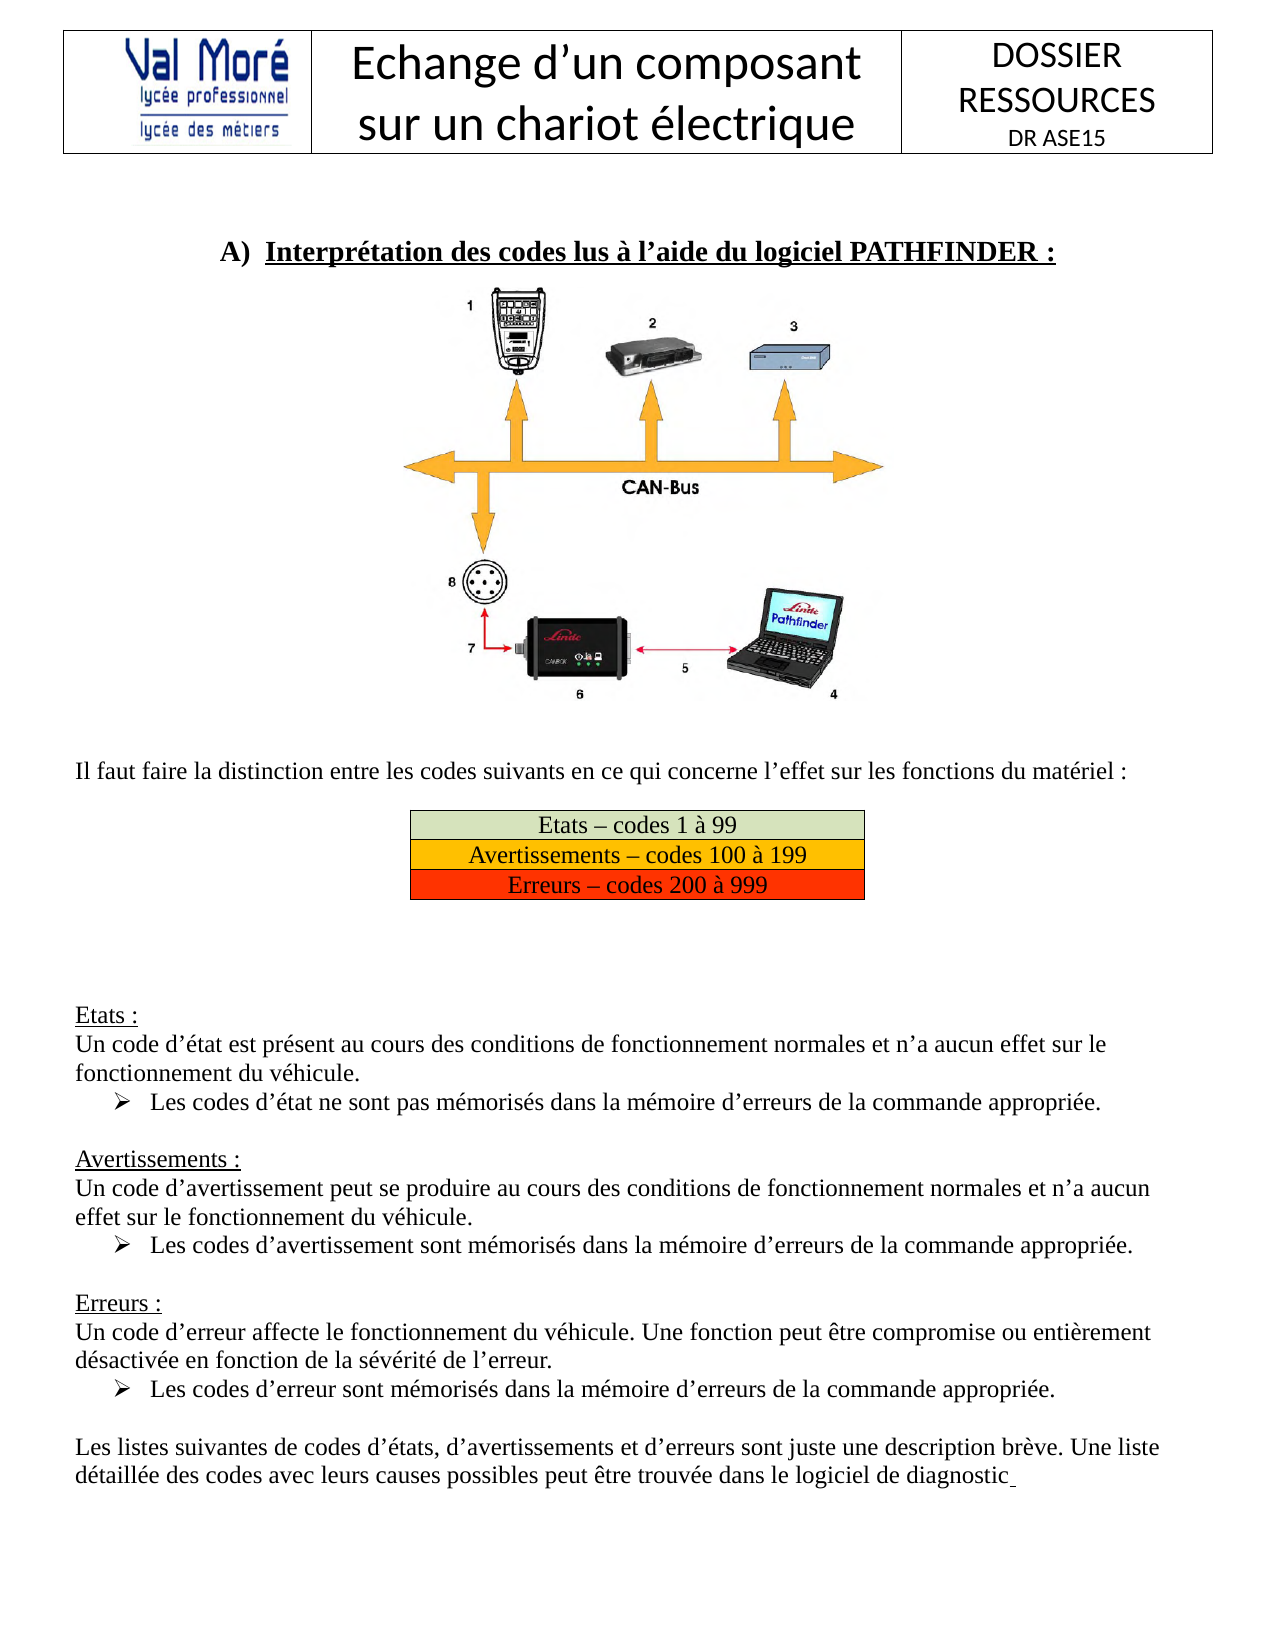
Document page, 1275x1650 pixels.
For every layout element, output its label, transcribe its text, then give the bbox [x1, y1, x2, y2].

text Il faut faire la distinction entre les codes suivants en ce qui concerne l’effet sur les fonctions du matériel : [75, 756, 1200, 785]
text Avertissements : [75, 1144, 1200, 1173]
table_cell Avertissements – codes 100 à 199 [411, 840, 864, 869]
text Les listes suivantes de codes d’états, d’avertissements et d’erreurs sont juste une description brève. Une liste détaillée des codes avec leurs causes possibles peut être trouvée dans le logiciel de diagnostic [75, 1432, 1200, 1489]
text A) Interprétation des codes lus à l’aide du logiciel PATHFINDER : [75, 234, 1200, 267]
text Un code d’erreur affecte le fonctionnement du véhicule. Une fonction peut être compromise ou entièrement désactivée en fonction de la sévérité de l’erreur. [75, 1317, 1200, 1374]
table_cell Erreurs – codes 200 à 999 [411, 870, 864, 899]
text Etats : [75, 1001, 1200, 1029]
picture [119, 31, 296, 147]
list Les codes d’avertissement sont mémorisés dans la mémoire d’erreurs de la commande appropriée. [112, 1231, 1200, 1259]
text Un code d’état est présent au cours des conditions de fonctionnement normales et n’a aucun effet sur le fonctionnement du véhicule. [75, 1029, 1200, 1087]
text Erreurs : [75, 1288, 1200, 1317]
table_header Etats – codes 1 à 99 [411, 811, 864, 839]
text Un code d’avertissement peut se produire au cours des conditions de fonctionnement normales et n’a aucun effet sur le fonctionnement du véhicule. [75, 1173, 1200, 1231]
list Les codes d’erreur sont mémorisés dans la mémoire d’erreurs de la commande appropriée. [112, 1374, 1200, 1403]
list Les codes d’état ne sont pas mémorisés dans la mémoire d’erreurs de la commande appropriée. [112, 1087, 1200, 1116]
